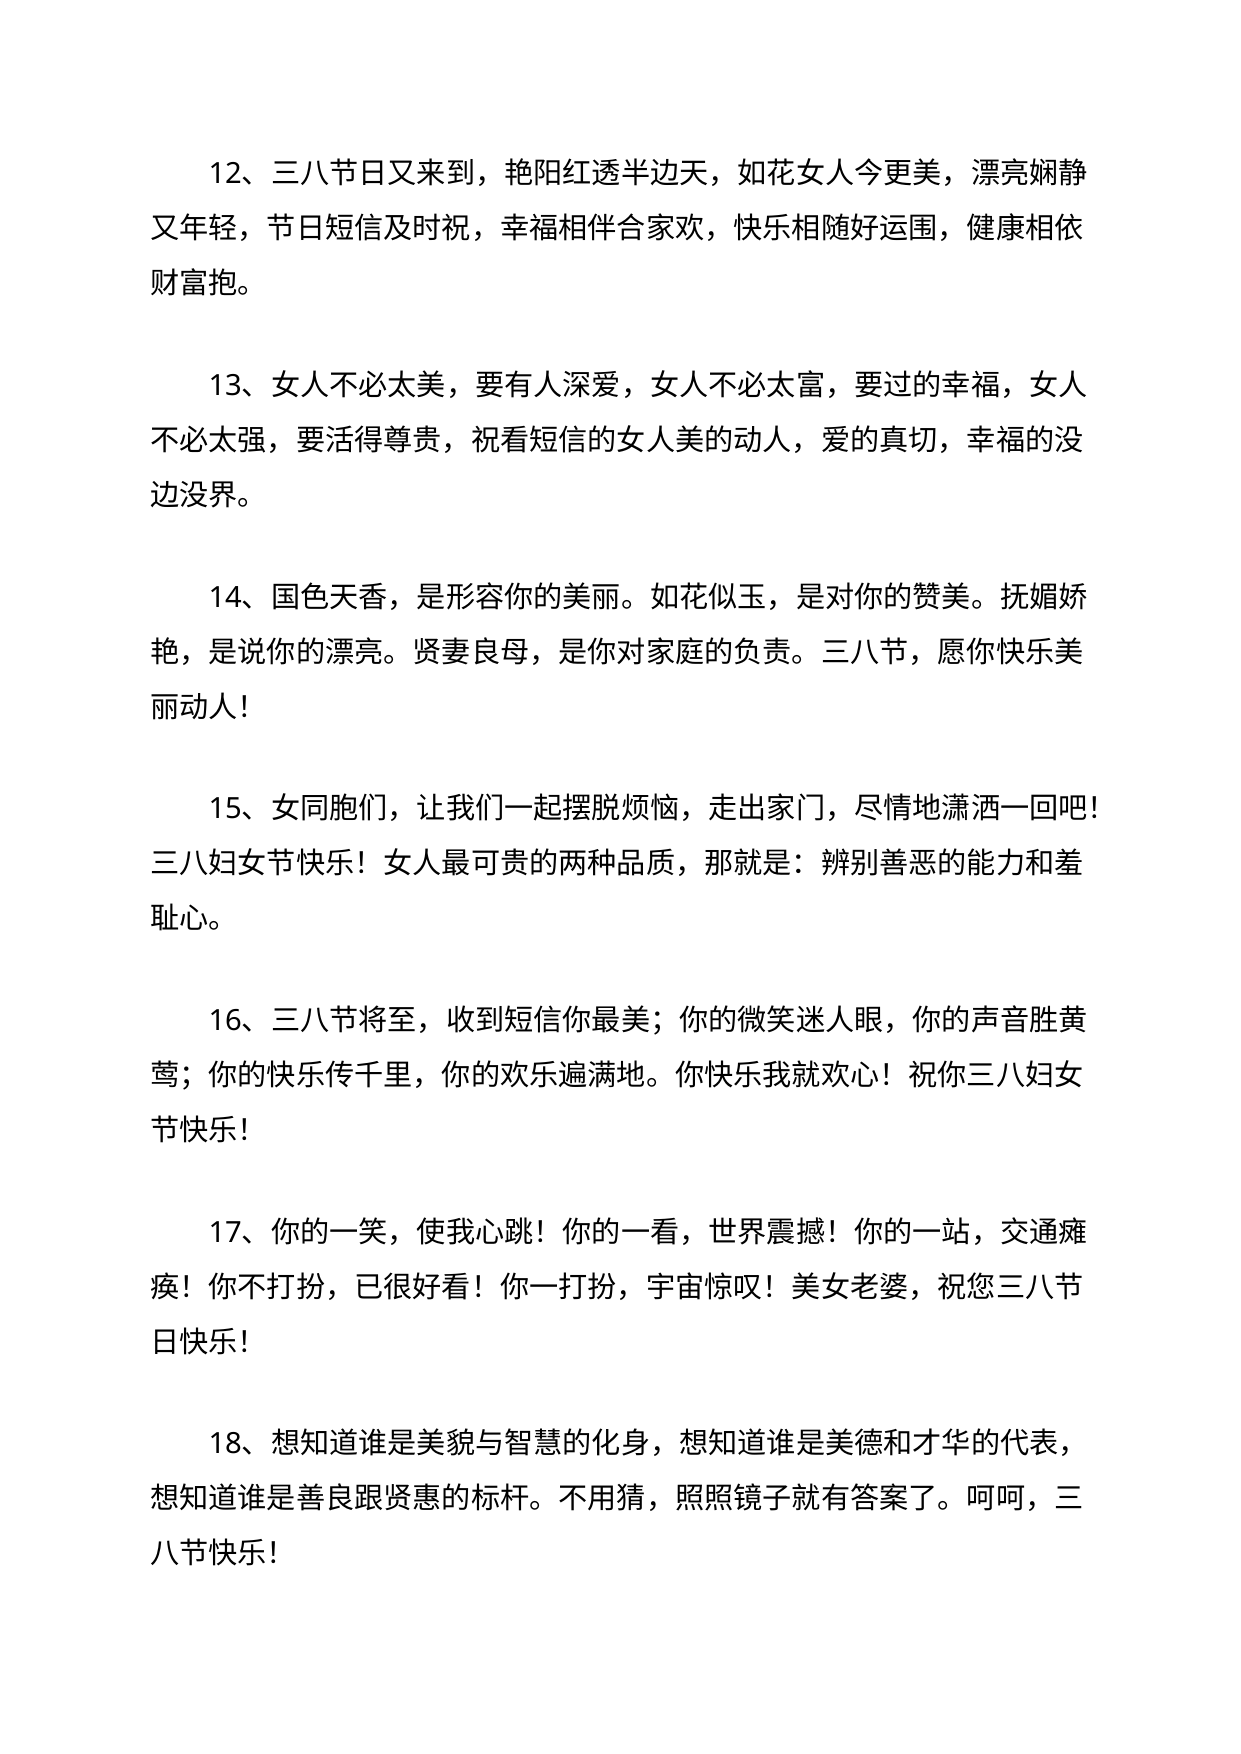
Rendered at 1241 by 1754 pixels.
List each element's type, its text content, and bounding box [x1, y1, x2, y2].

text 17、你的一笑，使我心跳！你的一看，世界震撼！你的一站，交通瘫痪！你不打扮，已很好看！你一打扮，宇宙惊叹！美女老婆，祝您三八节日快乐！ [150, 1208, 1090, 1361]
text 16、三八节将至，收到短信你最美；你的微笑迷人眼，你的声音胜黄莺；你的快乐传千里，你的欢乐遍满地。你快乐我就欢心！祝你三八妇女节快乐！ [150, 997, 1090, 1149]
text 18、想知道谁是美貌与智慧的化身，想知道谁是美德和才华的代表，想知道谁是善良跟贤惠的标杆。不用猜，照照镜子就有答案了。呵呵，三八节快乐！ [150, 1420, 1090, 1572]
text 12、三八节日又来到，艳阳红透半边天，如花女人今更美，漂亮娴静又年轻，节日短信及时祝，幸福相伴合家欢，快乐相随好运围，健康相依财富抱。 [150, 150, 1090, 302]
text 15、女同胞们，让我们一起摆脱烦恼，走出家门，尽情地潇洒一回吧！三八妇女节快乐！女人最可贵的两种品质，那就是：辨别善恶的能力和羞耻心。 [150, 785, 1090, 937]
text 13、女人不必太美，要有人深爱，女人不必太富，要过的幸福，女人不必太强，要活得尊贵，祝看短信的女人美的动人，爱的真切，幸福的没边没界。 [150, 362, 1090, 514]
text 14、国色天香，是形容你的美丽。如花似玉，是对你的赞美。抚媚娇艳，是说你的漂亮。贤妻良母，是你对家庭的负责。三八节，愿你快乐美丽动人！ [150, 573, 1090, 726]
